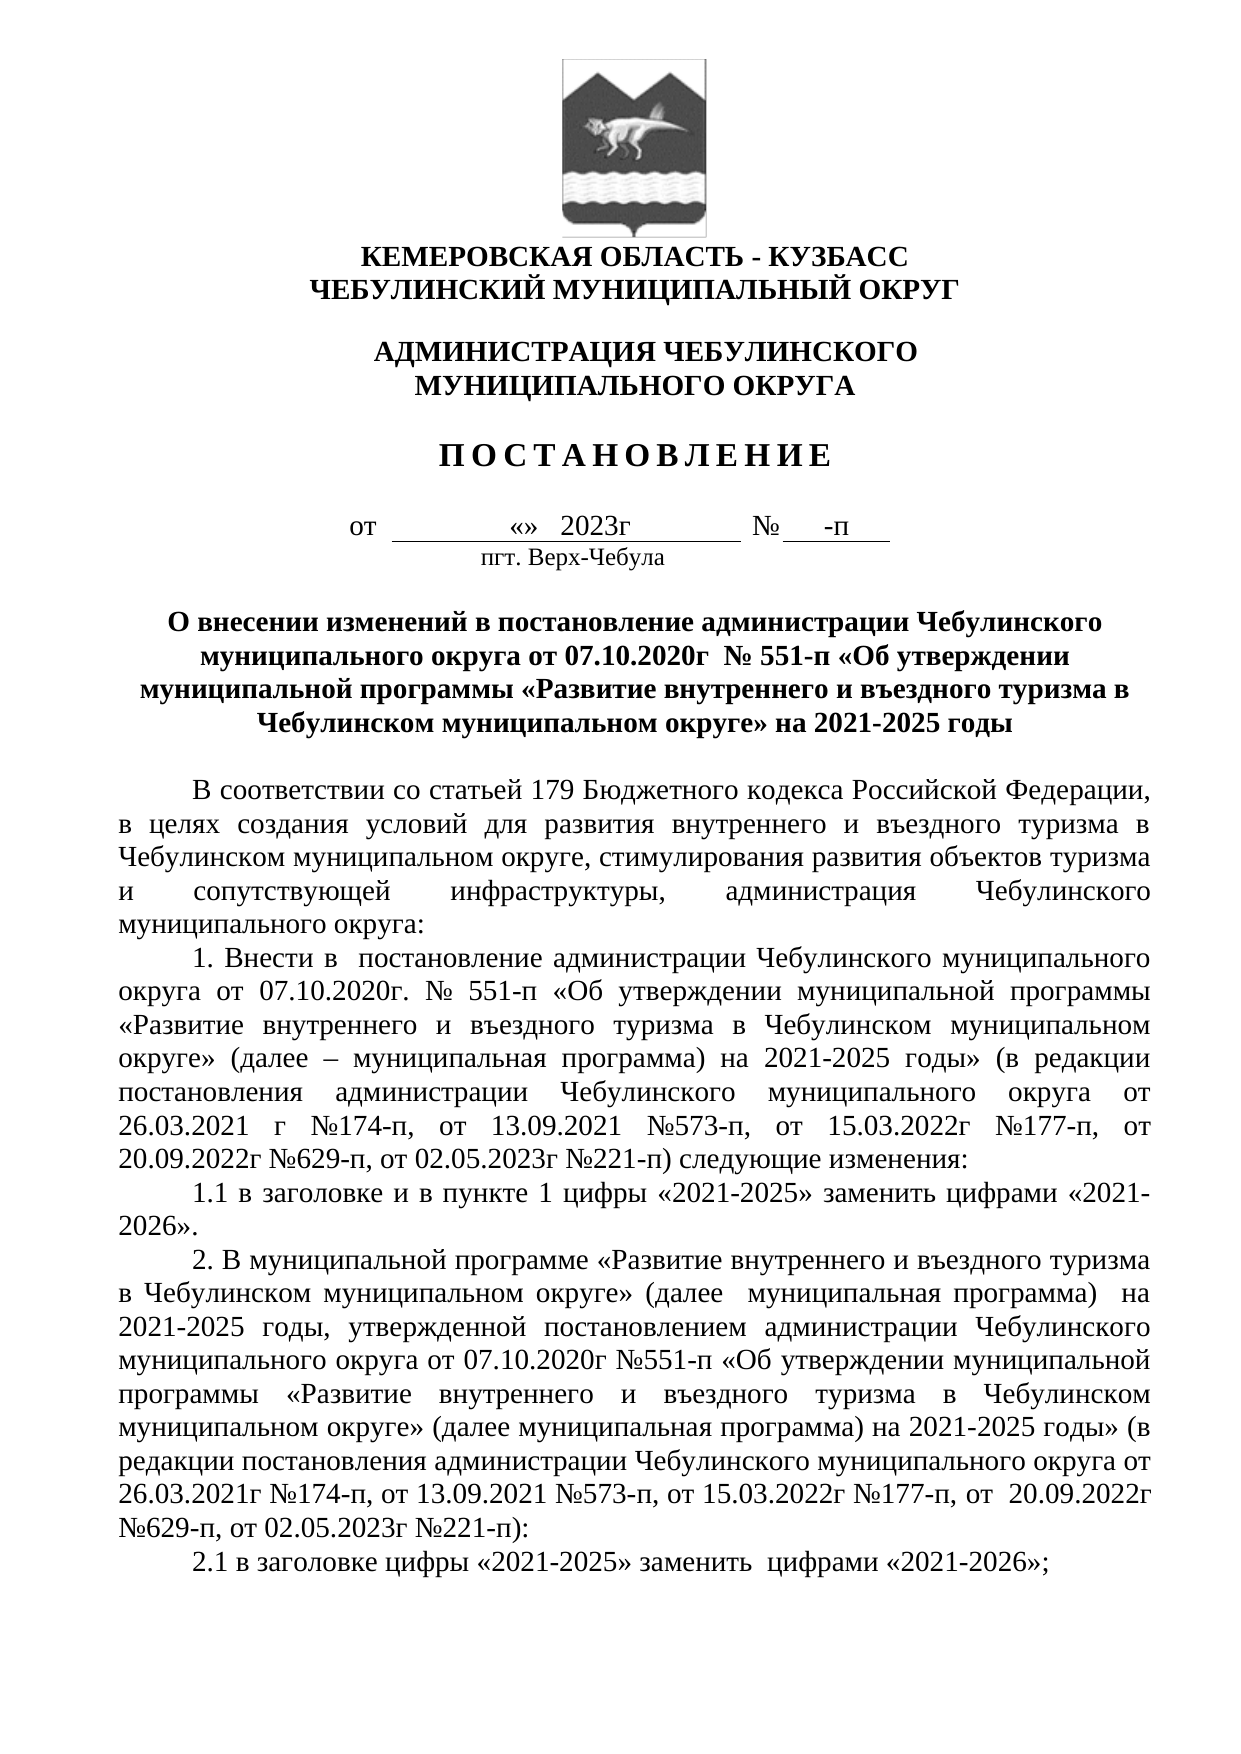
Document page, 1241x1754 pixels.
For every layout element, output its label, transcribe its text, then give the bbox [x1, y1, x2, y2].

text 1.1 в заголовке и в пункте 1 цифры «2021-2025» заменить цифрами «2021-2026». [118, 1175, 1152, 1242]
text 1. Внести в постановление администрации Чебулинского муниципального округа от 07.10.2020г. № 551-п «Об утверждении муниципальной программы «Развитие внутреннего и въездного туризма в Чебулинском муниципальном округе» (далее – муниципальная программа) на 2021-2025 годы» (в редакции постановления администрации Чебулинского муниципального округа от 26.03.2021 г №174-п, от 13.09.2021 №573-п, от 15.03.2022г №177-п, от 20.09.2022г №629-п, от 02.05.2023г №221-п) следующие изменения: [118, 940, 1152, 1175]
text КЕМЕРОВСКАЯ ОБЛАСТЬ - КУЗБАСС [118, 239, 1152, 272]
table_header «» 2023г [392, 474, 741, 541]
text 2. В муниципальной программе «Развитие внутреннего и въездного туризма в Чебулинском муниципальном округе» (далее муниципальная программа) на 2021-2025 годы, утвержденной постановлением администрации Чебулинского муниципального округа от 07.10.2020г №551-п «Об утверждении муниципальной программы «Развитие внутреннего и въездного туризма в Чебулинском муниципальном округе» (далее муниципальная программа) на 2021-2025 годы» (в редакции постановления администрации Чебулинского муниципального округа от 26.03.2021г №174-п, от 13.09.2021 №573-п, от 15.03.2022г №177-п, от 20.09.2022г №629-п, от 02.05.2023г №221-п): [118, 1242, 1152, 1544]
picture [562, 59, 708, 239]
text В соответствии со статьей 179 Бюджетного кодекса Российской Федерации, в целях создания условий для развития внутреннего и въездного туризма в Чебулинском муниципальном округе, стимулирования развития объектов туризма и сопутствующей инфраструктуры, администрация Чебулинского муниципального округа: [118, 772, 1152, 940]
title О внесении изменений в постановление администрации Чебулинского муниципального округа от 07.10.2020г № 551-п «Об утверждении муниципальной программы «Развитие внутреннего и въездного туризма в Чебулинском муниципальном округе» на 2021-2025 годы [118, 604, 1152, 739]
subtitle ЧЕБУЛИНСКИЙ МУНИЦИПАЛЬНЫЙ ОКРУГ [118, 272, 1152, 306]
subtitle АДМИНИСТРАЦИЯ ЧЕБУЛИНСКОГО [118, 334, 1152, 368]
text ПОСТАНОВЛЕНИЕ [118, 435, 1152, 473]
text 2.1 в заголовке цифры «2021-2025» заменить цифрами «2021-2026»; [118, 1544, 1152, 1577]
table_header № [741, 474, 782, 541]
table_header -п [783, 474, 890, 541]
subtitle МУНИЦИПАЛЬНОГО ОКРУГА [118, 368, 1152, 402]
table_header от [338, 474, 392, 541]
text пгт. Верх-Чебула [118, 542, 1152, 571]
